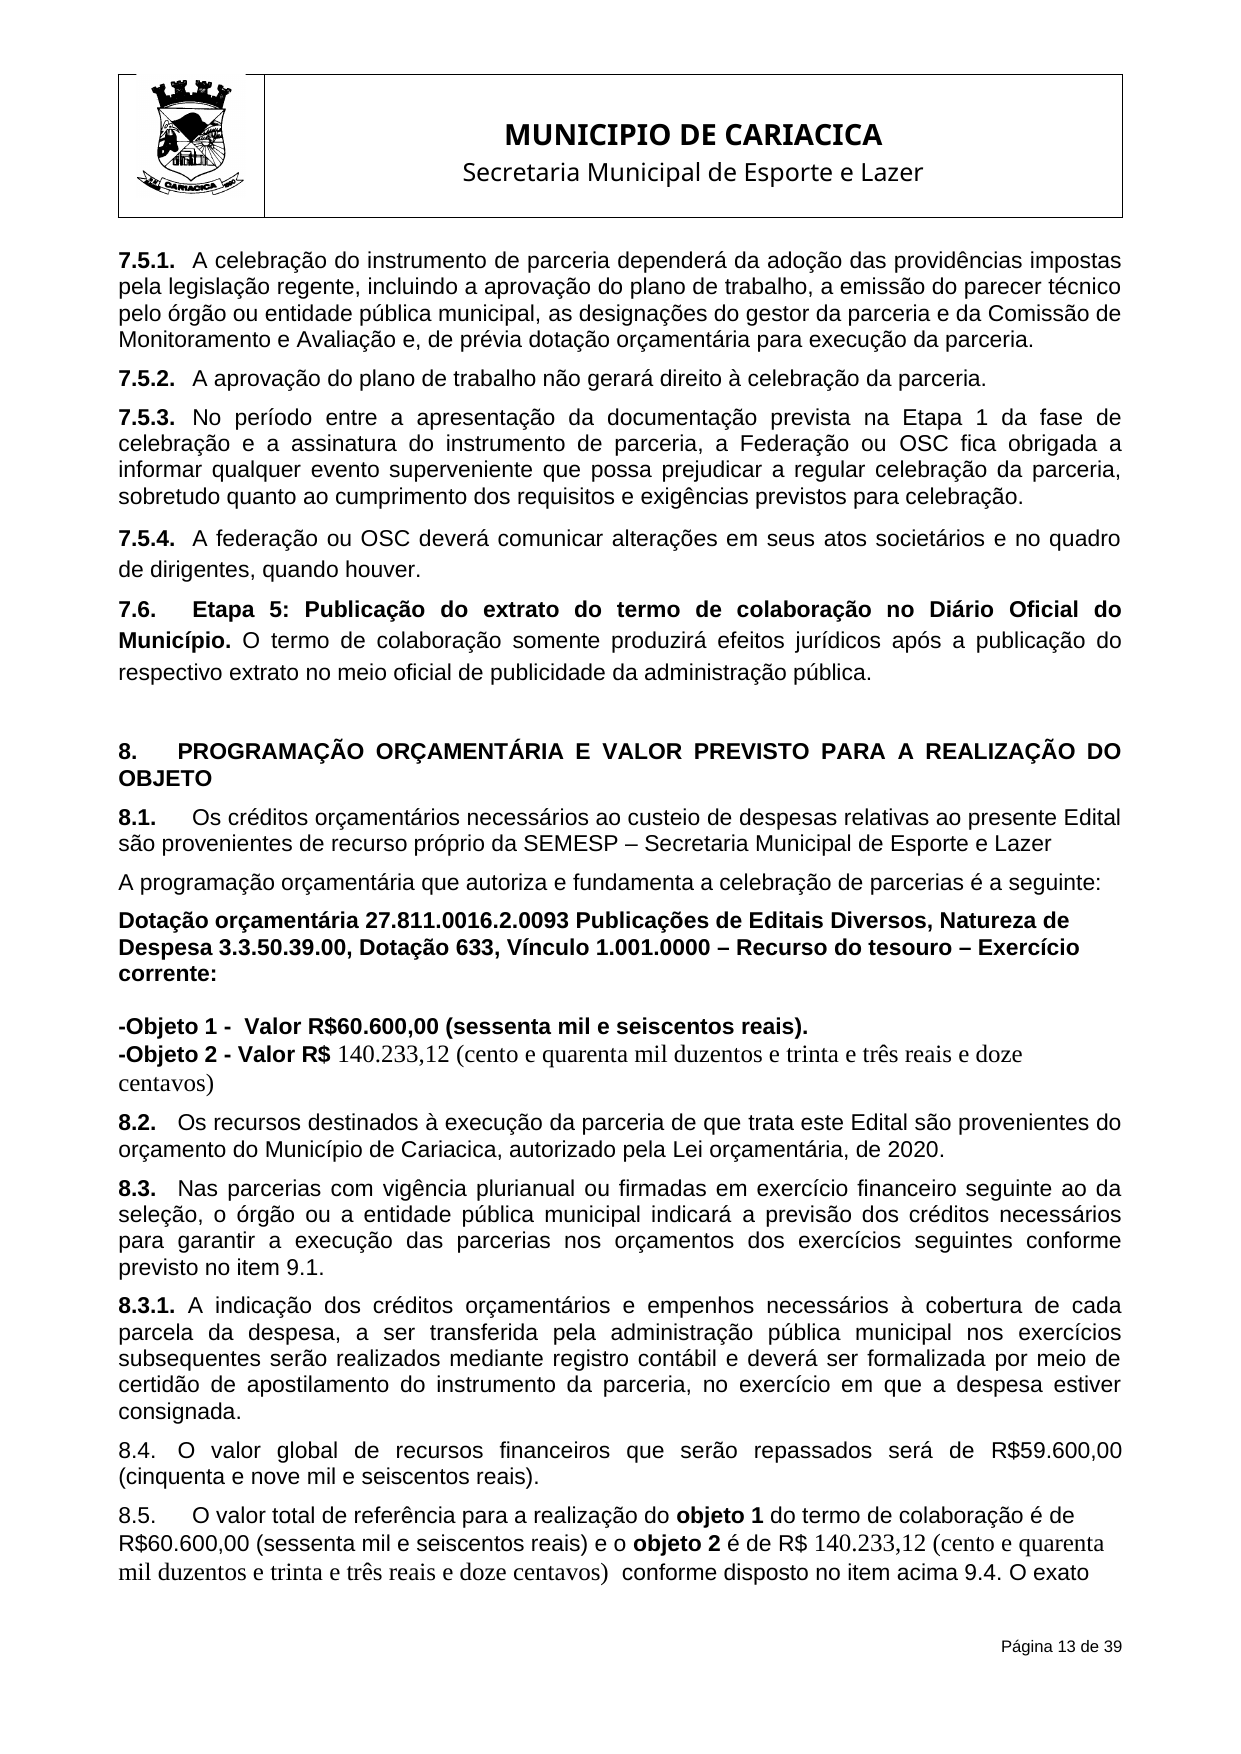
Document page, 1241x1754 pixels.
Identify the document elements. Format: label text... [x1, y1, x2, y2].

picture [136, 74, 246, 198]
text -Objeto 1 - Valor R$60.600,00 (sessenta mil e seiscentos reais). [118, 1013, 1122, 1039]
text 7.5.1. A celebração do instrumento de parceria dependerá da adoção das providências impostas pela legislação regente, incluindo a aprovação do plano de trabalho, a emissão do parecer técnico pelo órgão ou entidade pública municipal, as designações do gestor da parceria e da Comissão de Monitoramento e Avaliação e, de prévia dotação orçamentária para execução da parceria. [118, 247, 1122, 352]
text A programação orçamentária que autoriza e fundamenta a celebração de parcerias é a seguinte: [118, 869, 1122, 895]
text -Objeto 2 - Valor R$ 140.233,12 (cento e quarenta mil duzentos e trinta e três reais e doze centavos) [118, 1039, 1122, 1097]
text 7.5.2. A aprovação do plano de trabalho não gerará direito à celebração da parceria. [118, 365, 1122, 391]
text 7.5.3. No período entre a apresentação da documentação prevista na Etapa 1 da fase de celebração e a assinatura do instrumento de parceria, a Federação ou OSC fica obrigada a informar qualquer evento superveniente que possa prejudicar a regular celebração da parceria, sobretudo quanto ao cumprimento dos requisitos e exigências previstos para celebração. [118, 404, 1122, 509]
text 8.1. Os créditos orçamentários necessários ao custeio de despesas relativas ao presente Edital são provenientes de recurso próprio da SEMESP – Secretaria Municipal de Esporte e Lazer [118, 803, 1122, 856]
text 8.2. Os recursos destinados à execução da parceria de que trata este Edital são provenientes do orçamento do Município de Cariacica, autorizado pela Lei orçamentária, de 2020. [118, 1109, 1122, 1162]
text 7.6. Etapa 5: Publicação do extrato do termo de colaboração no Diário Oficial do Município. O termo de colaboração somente produzirá efeitos jurídicos após a publicação do respectivo extrato no meio oficial de publicidade da administração pública. [118, 592, 1122, 686]
text 8.3.1. A indicação dos créditos orçamentários e empenhos necessários à cobertura de cada parcela da despesa, a ser transferida pela administração pública municipal nos exercícios subsequentes serão realizados mediante registro contábil e deverá ser formalizada por meio de certidão de apostilamento do instrumento da parceria, no exercício em que a despesa estiver consignada. [118, 1292, 1122, 1424]
text 8.4. O valor global de recursos financeiros que serão repassados será de R$59.600,00 (cinquenta e nove mil e seiscentos reais). [118, 1437, 1122, 1489]
text 8. PROGRAMAÇÃO ORÇAMENTÁRIA E VALOR PREVISTO PARA A REALIZAÇÃO DO OBJETO [118, 738, 1122, 791]
text 7.5.4. A federação ou OSC deverá comunicar alterações em seus atos societários e no quadro de dirigentes, quando houver. [118, 522, 1122, 584]
text Dotação orçamentária 27.811.0016.2.0093 Publicações de Editais Diversos, Natureza de Despesa 3.3.50.39.00, Dotação 633, Vínculo 1.001.0000 – Recurso do tesouro – Exercício corrente: [118, 907, 1122, 987]
text 8.3. Nas parcerias com vigência plurianual ou firmadas em exercício financeiro seguinte ao da seleção, o órgão ou a entidade pública municipal indicará a previsão dos créditos necessários para garantir a execução das parcerias nos orçamentos dos exercícios seguintes conforme previsto no item 9.1. [118, 1174, 1122, 1280]
